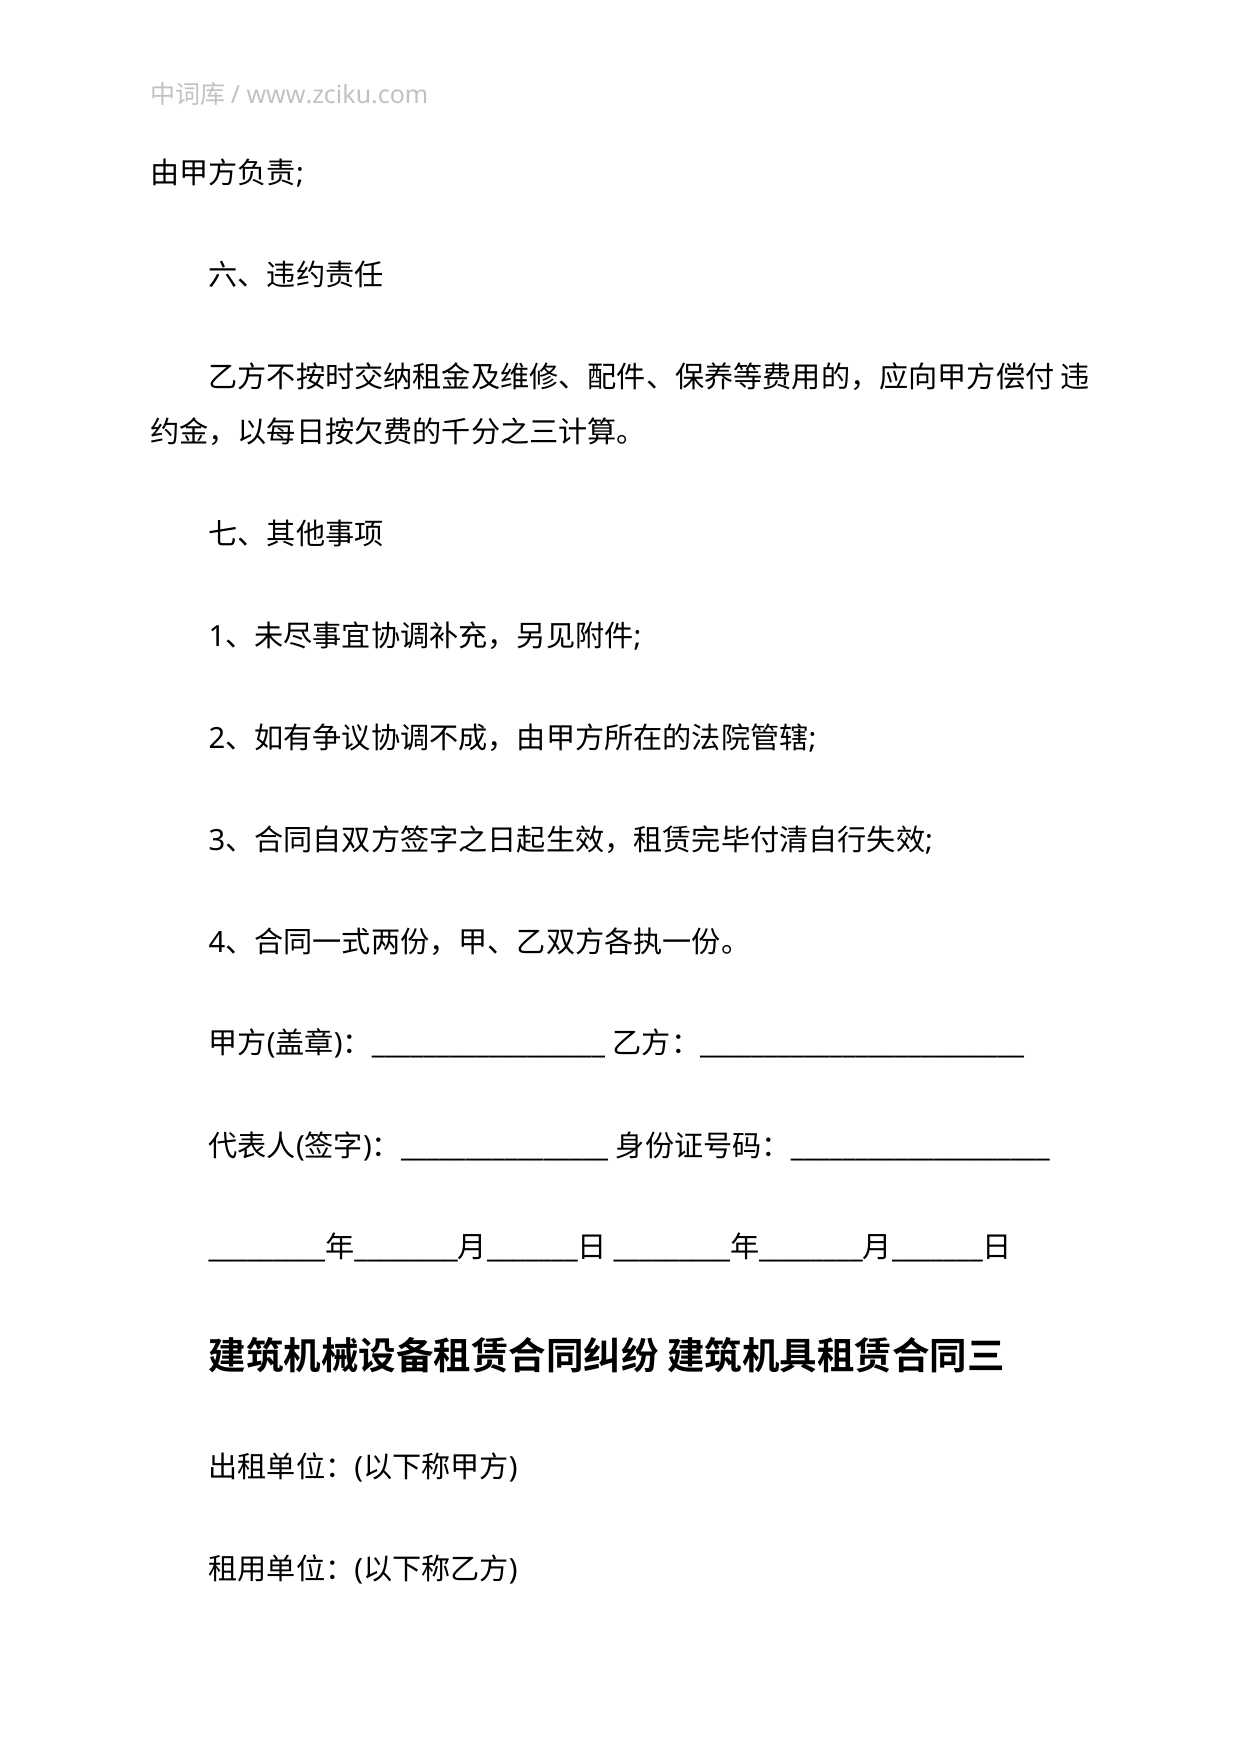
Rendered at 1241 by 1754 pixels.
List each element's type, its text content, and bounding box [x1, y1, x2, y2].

text 3、合同自双方签字之日起生效，租赁完毕付清自行失效; [150, 816, 1090, 858]
text _________年________月_______日 _________年________月_______日 [150, 1224, 1090, 1266]
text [150, 150, 1090, 192]
text 出租单位：(以下称甲方) [150, 1443, 1090, 1486]
text 租用单位：(以下称乙方) [150, 1545, 1090, 1588]
text 1、未尽事宜协调补充，另见附件; [150, 612, 1090, 654]
text 代表人(签字)：________________ 身份证号码：____________________ [150, 1122, 1090, 1164]
text 2、如有争议协调不成，由甲方所在的法院管辖; [150, 714, 1090, 757]
text 4、合同一式两份，甲、乙双方各执一份。 [150, 918, 1090, 961]
text 六、违约责任 [150, 252, 1090, 294]
text 建筑机械设备租赁合同纠纷 建筑机具租赁合同三 [150, 1326, 1090, 1380]
text 甲方(盖章)：__________________ 乙方：_________________________ [150, 1020, 1090, 1062]
text 七、其他事项 [150, 510, 1090, 553]
text 乙方不按时交纳租金及维修、配件、保养等费用的，应向甲方偿付 违约金，以每日按欠费的千分之三计算。 [150, 354, 1090, 451]
